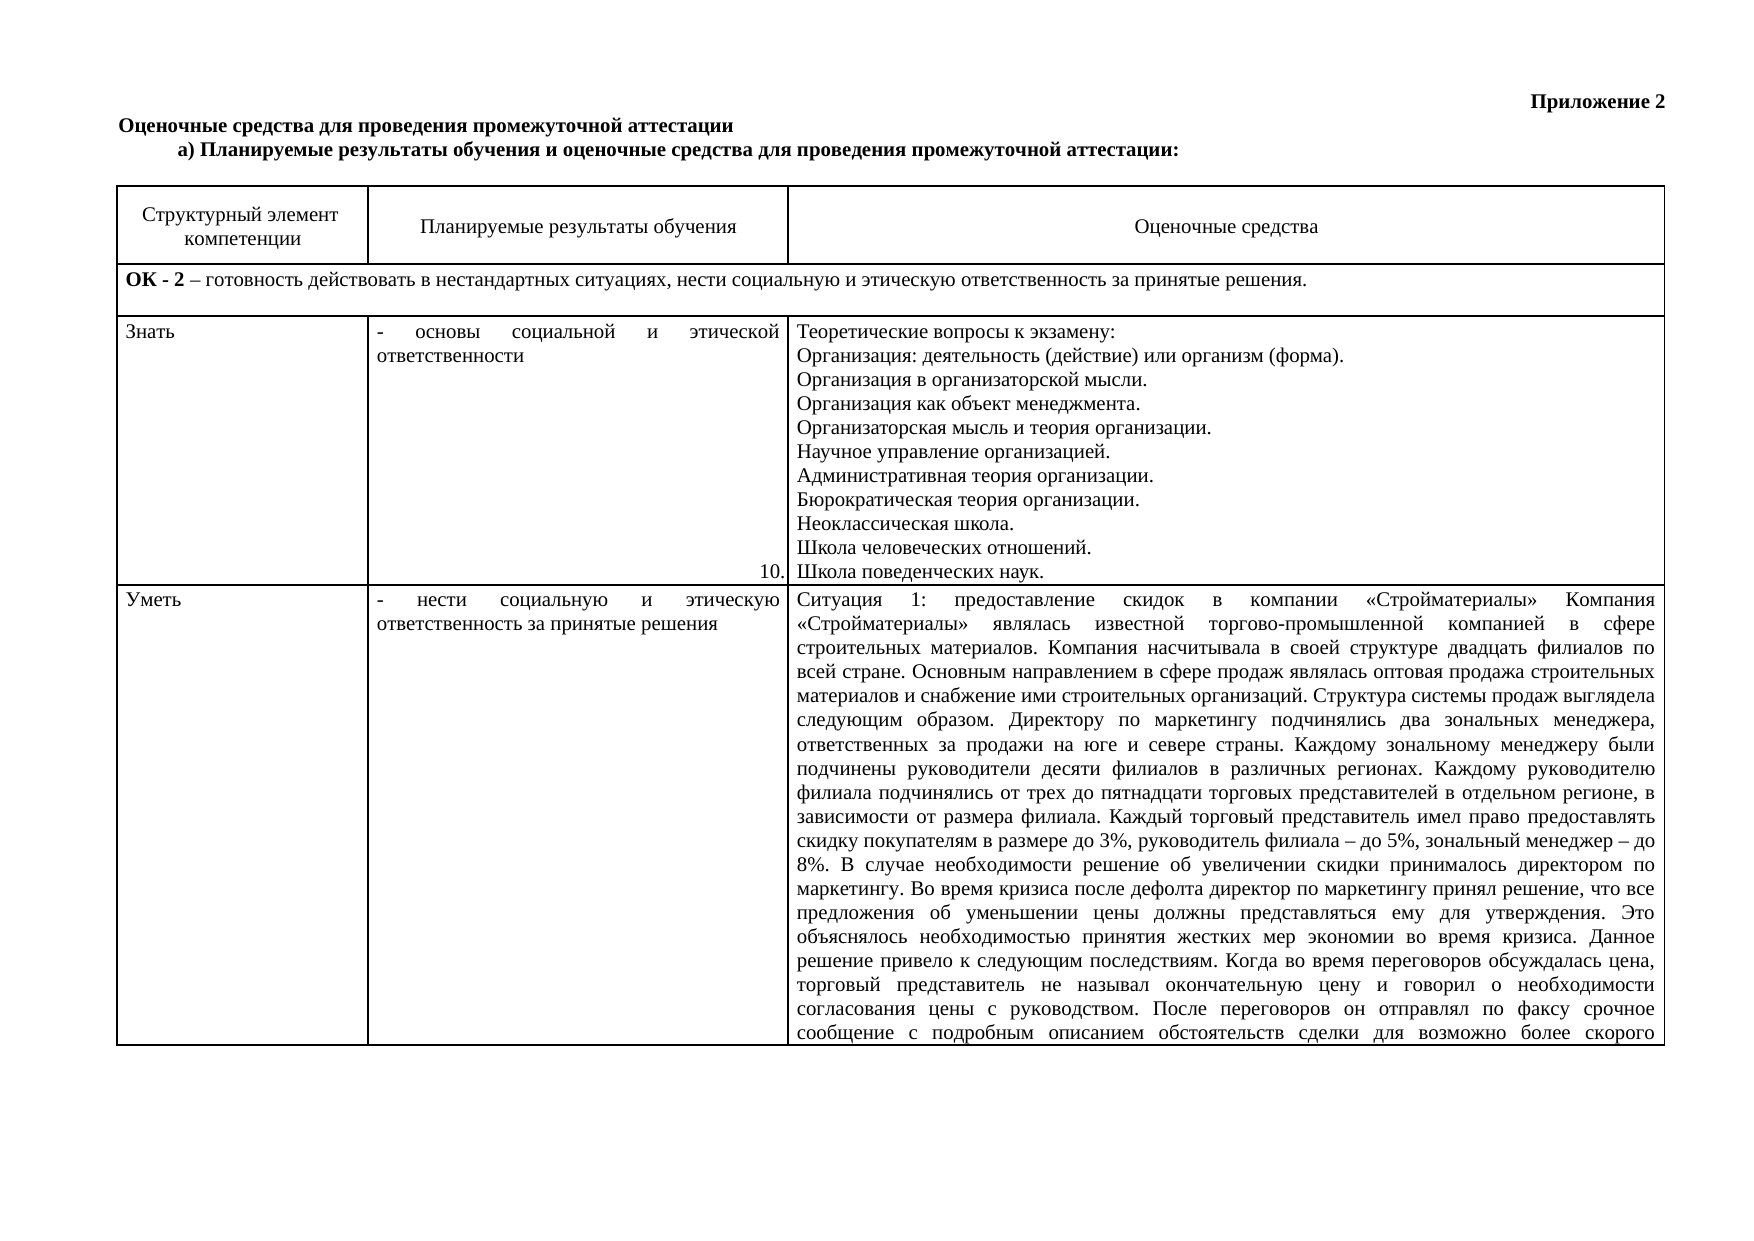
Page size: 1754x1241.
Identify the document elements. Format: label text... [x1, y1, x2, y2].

table_cell Теоретические вопросы к экзамену: Организация: деятельность (действие) или организм (форма). Организация в организаторской мысли. Организация как объект менеджмента. Организаторская мысль и теория организации. Научное управление организацией. Административная теория организации. Бюрократическая теория организации. Неоклассическая школа. Школа человеческих отношений. Школа поведенческих наук. [789, 317, 1664, 583]
text Оценочные средства для проведения промежуточной аттестации [118, 113, 1665, 137]
table_cell - основы социальной и этической ответственности [369, 317, 787, 583]
table_cell Знать [118, 317, 367, 583]
table_header Структурный элемент компетенции [118, 187, 367, 263]
text Приложение 2 [118, 89, 1665, 113]
text а) Планируемые результаты обучения и оценочные средства для проведения промежуточной аттестации: [118, 137, 1665, 161]
table_cell ОК - 2 – готовность действовать в нестандартных ситуациях, нести социальную и этическую ответственность за принятые решения. [118, 265, 1664, 315]
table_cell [369, 586, 787, 1044]
table_cell Уметь [118, 586, 367, 1044]
table_header Планируемые результаты обучения [369, 187, 787, 263]
table_header Оценочные средства [789, 187, 1664, 263]
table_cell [789, 586, 1664, 1044]
